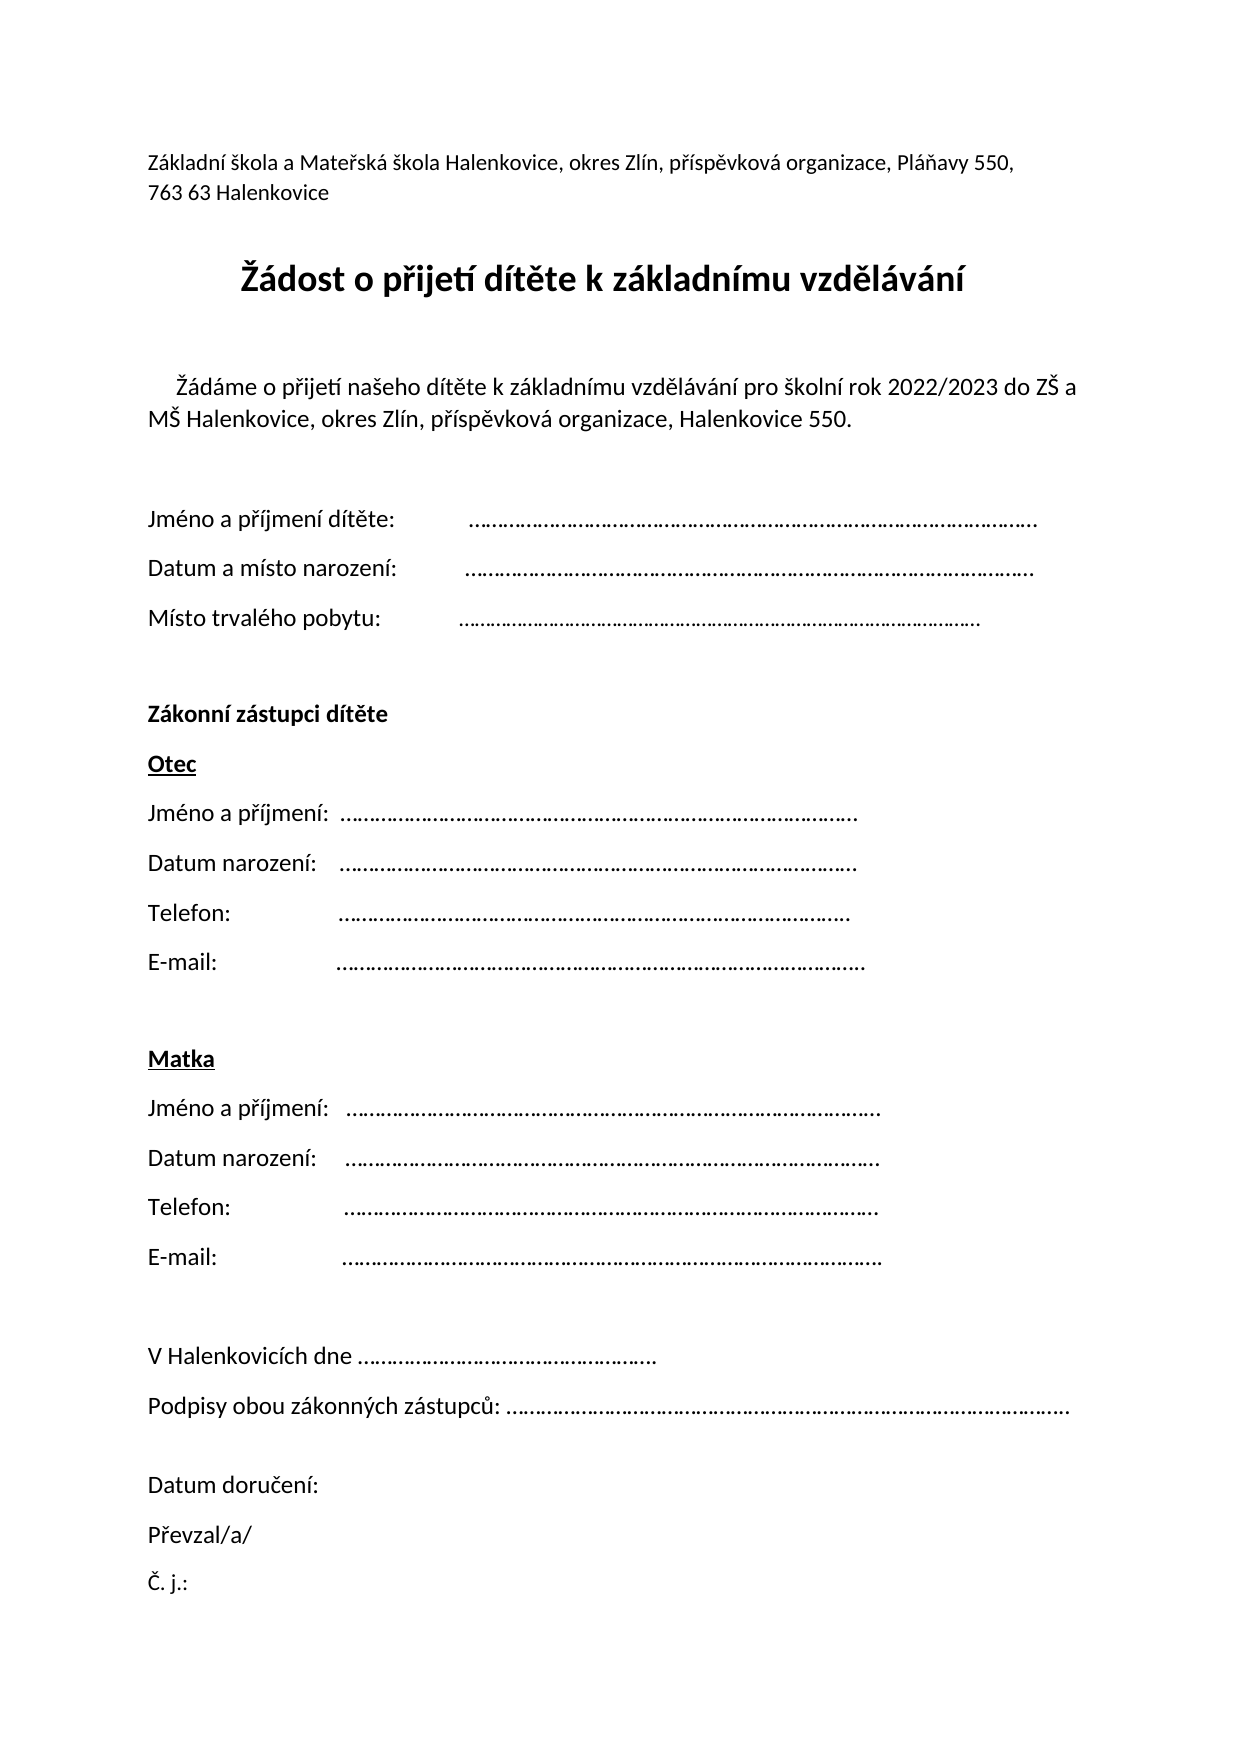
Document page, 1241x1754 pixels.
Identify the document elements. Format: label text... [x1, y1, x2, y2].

text Jméno a příjmení: ………………………………………………………………………………… [148, 1092, 1093, 1123]
text E-mail: ……………………………………………………………………………….. [148, 946, 1093, 977]
text V Halenkovicích dne ……………………………………………. [148, 1340, 1093, 1371]
text Datum a místo narození: ……………………………………………………………………………………… [148, 552, 1093, 583]
text 763 63 Halenkovice [148, 178, 1093, 206]
text Datum narození: ………………………………………………………………………………… [148, 1142, 1093, 1172]
text Žádost o přijetí dítěte k základnímu vzdělávání [148, 255, 1093, 301]
text Žádáme o přijetí našeho dítěte k základnímu vzdělávání pro školní rok 2022/2023 do ZŠ a MŠ Halenkovice, okres Zlín, příspěvková organizace, Halenkovice 550. [148, 371, 1093, 434]
text Č. j.: [148, 1568, 1093, 1597]
text E-mail: …………………………………………………………………………………. [148, 1241, 1093, 1272]
text Jméno a příjmení dítěte: ……………………………………………………………………………………… [148, 503, 1093, 533]
text Datum narození: ……………………………………………………………………………… [148, 847, 1093, 878]
text Podpisy obou zákonných zástupců: …………………………………………………………………………………….. [148, 1390, 1093, 1451]
text Telefon: ………………………………………………………………………………… [148, 1191, 1093, 1222]
text Zákonní zástupci dítěte [148, 698, 1093, 729]
text Převzal/a/ [148, 1519, 1093, 1549]
text Základní škola a Mateřská škola Halenkovice, okres Zlín, příspěvková organizace, Pláňavy 550, [148, 148, 1093, 176]
text Datum doručení: [148, 1469, 1093, 1500]
text Telefon: …………………………………………………………………………….. [148, 897, 1093, 927]
text Místo trvalého pobytu: ……………………………………………………………………………………… [148, 602, 1093, 632]
text Jméno a příjmení: ……………………………………………………………………………… [148, 797, 1093, 828]
text Otec [148, 748, 1093, 778]
text Matka [148, 1043, 1093, 1073]
